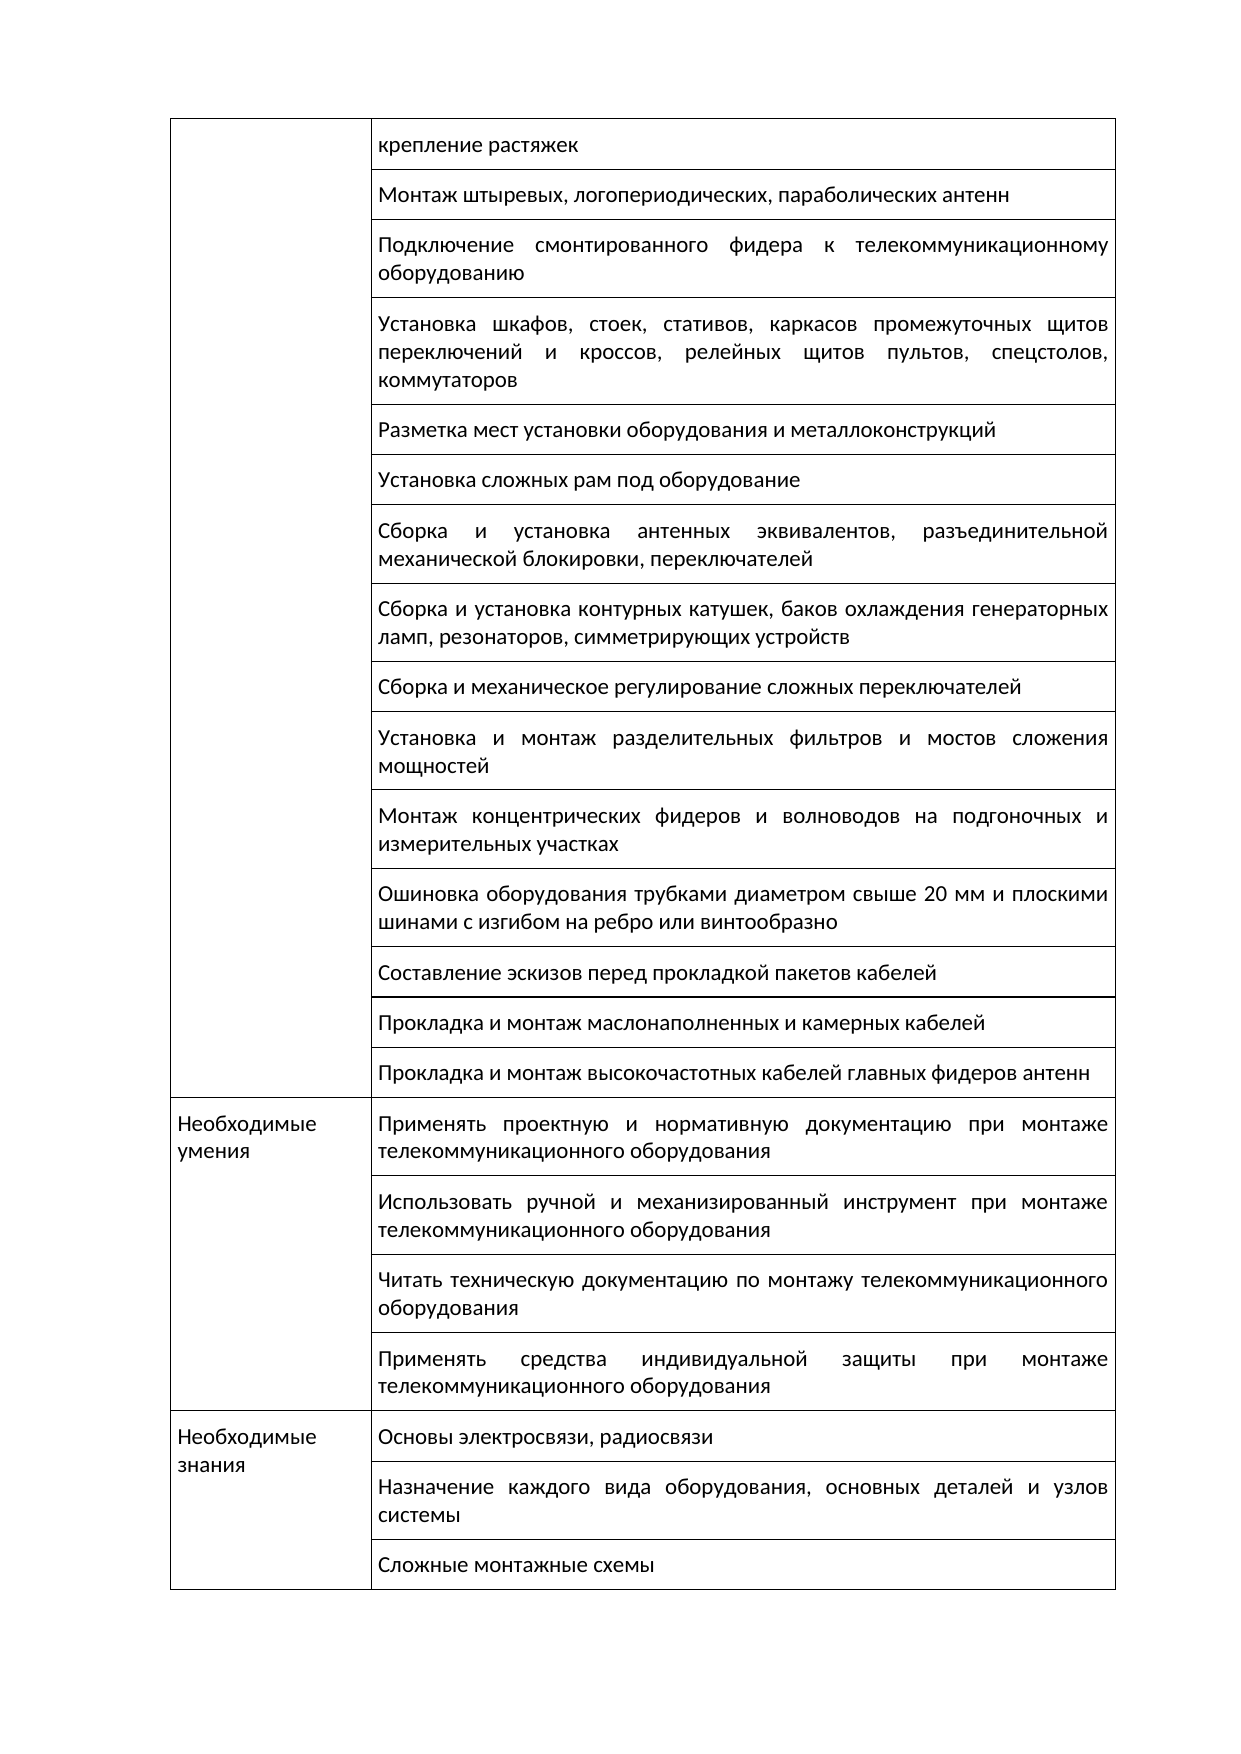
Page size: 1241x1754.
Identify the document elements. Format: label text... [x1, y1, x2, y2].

table_cell Сборка и механическое регулирование сложных переключателей [372, 662, 1115, 711]
table_cell Сложные монтажные схемы [372, 1540, 1115, 1589]
table_cell Подключение смонтированного фидера к телекоммуникационному оборудованию [372, 220, 1115, 297]
table_cell Прокладка и монтаж маслонаполненных и камерных кабелей [372, 998, 1115, 1047]
table_cell Прокладка и монтаж высокочастотных кабелей главных фидеров антенн [372, 1048, 1115, 1097]
table_cell Применять проектную и нормативную документацию при монтаже телекоммуникационного оборудования [372, 1098, 1115, 1175]
table_cell Составление эскизов перед прокладкой пакетов кабелей [372, 947, 1115, 996]
table_cell Ошиновка оборудования трубками диаметром свыше 20 мм и плоскими шинами с изгибом на ребро или винтообразно [372, 869, 1115, 946]
table_cell Основы электросвязи, радиосвязи [372, 1411, 1115, 1461]
table_cell Сборка и установка антенных эквивалентов, разъединительной механической блокировки, переключателей [372, 505, 1115, 582]
table_cell Использовать ручной и механизированный инструмент при монтаже телекоммуникационного оборудования [372, 1176, 1115, 1254]
table_cell Читать техническую документацию по монтажу телекоммуникационного оборудования [372, 1255, 1115, 1332]
table_cell Установка шкафов, стоек, стативов, каркасов промежуточных щитов переключений и кроссов, релейных щитов пультов, спецстолов, коммутаторов [372, 298, 1115, 403]
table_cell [372, 119, 1115, 168]
table_cell Разметка мест установки оборудования и металлоконструкций [372, 405, 1115, 454]
table_cell Монтаж концентрических фидеров и волноводов на подгоночных и измерительных участках [372, 790, 1115, 868]
table_cell Необходимые умения [171, 1098, 371, 1410]
table_cell Применять средства индивидуальной защиты при монтаже телекоммуникационного оборудования [372, 1333, 1115, 1410]
table_cell Установка сложных рам под оборудование [372, 455, 1115, 504]
table_cell Установка и монтаж разделительных фильтров и мостов сложения мощностей [372, 712, 1115, 789]
table_cell Сборка и установка контурных катушек, баков охлаждения генераторных ламп, резонаторов, симметрирующих устройств [372, 584, 1115, 661]
table_cell Монтаж штыревых, логопериодических, параболических антенн [372, 170, 1115, 219]
table_cell Назначение каждого вида оборудования, основных деталей и узлов системы [372, 1462, 1115, 1539]
table_cell Необходимые знания [171, 1411, 371, 1589]
